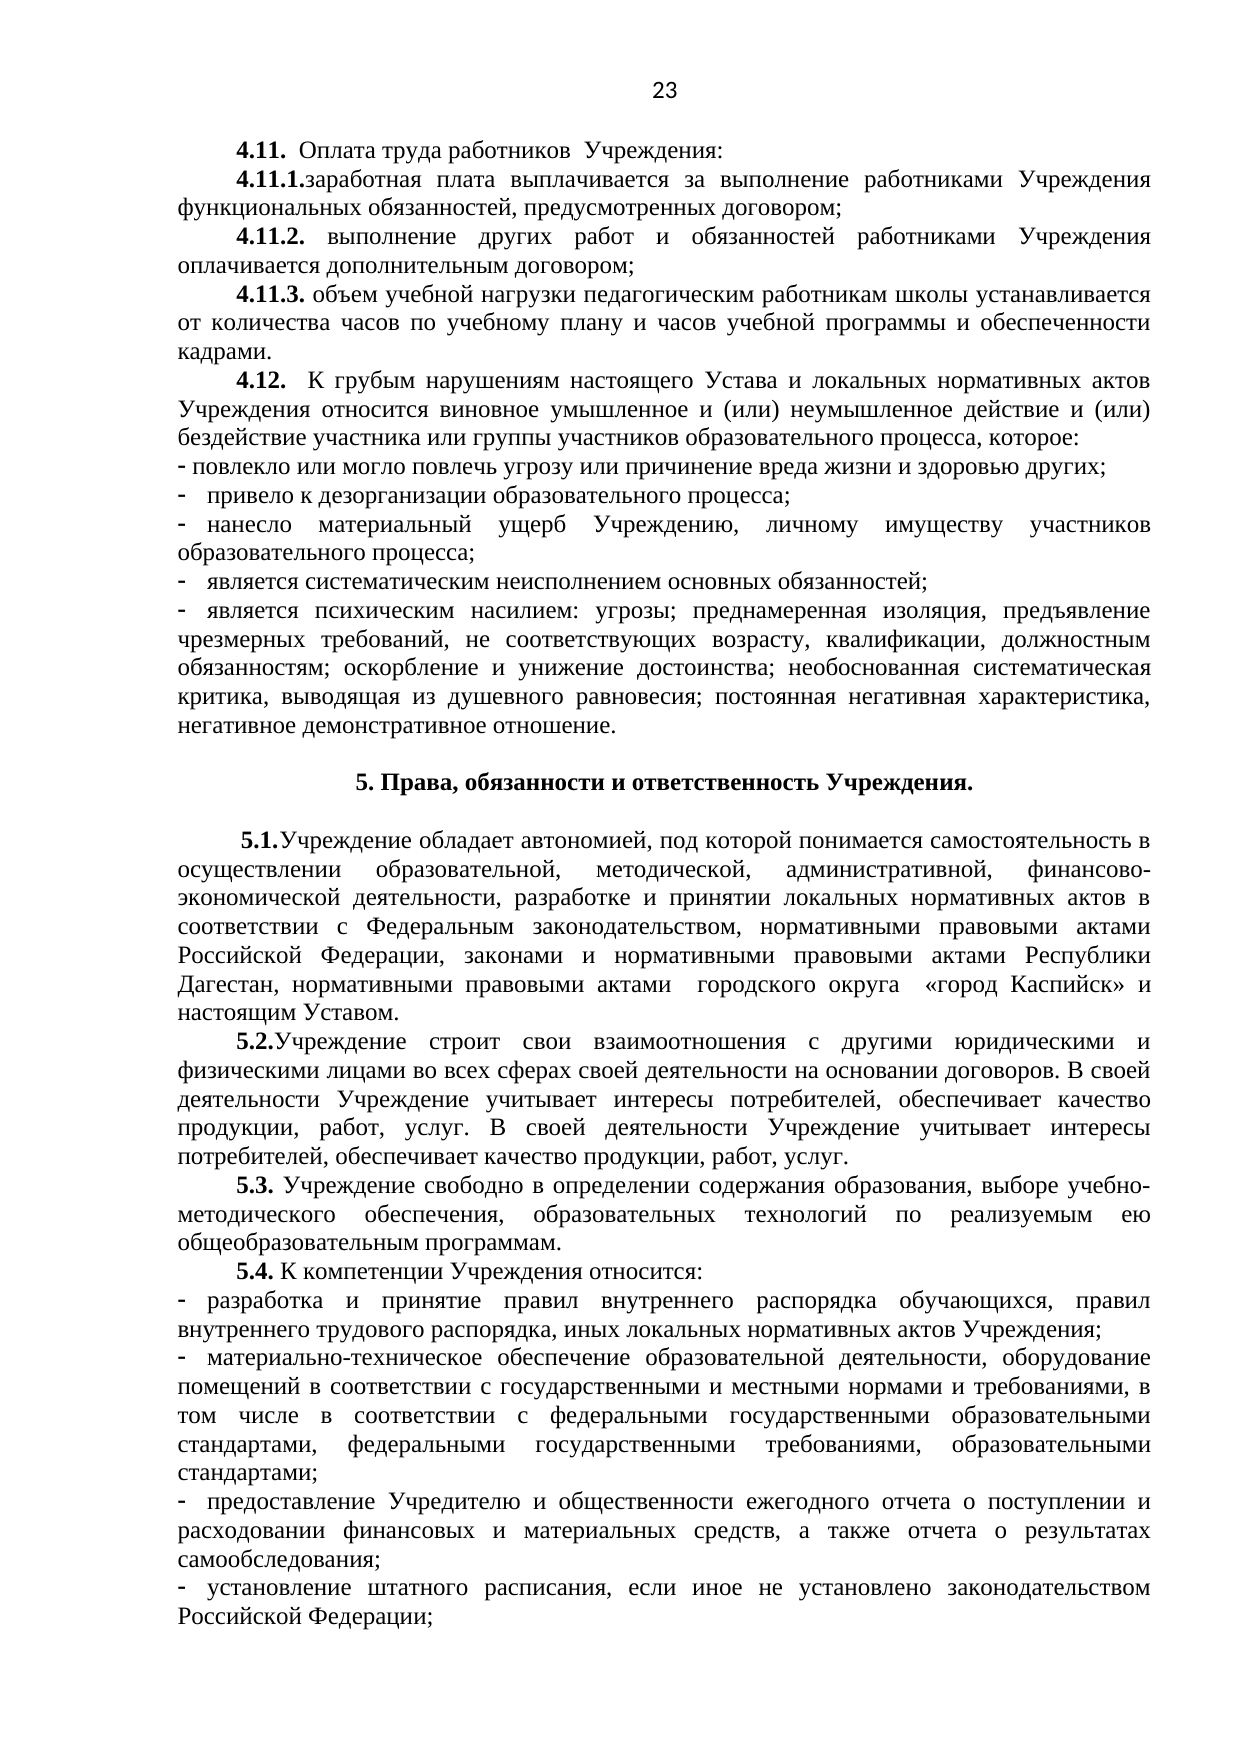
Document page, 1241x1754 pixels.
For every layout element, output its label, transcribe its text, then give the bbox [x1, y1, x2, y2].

text 5.1.Учреждение обладает автономией, под которой понимается самостоятельность в осуществлении образовательной, методической, административной, финансово-экономической деятельности, разработке и принятии локальных нормативных актов в соответствии с Федеральным законодательством, нормативными правовыми актами Российской Федерации, законами и нормативными правовыми актами Республики Дагестан, нормативными правовыми актами городского округа «город Каспийск» и настоящим Уставом. [177, 825, 1152, 1026]
text 5. Права, обязанности и ответственность Учреждения. [177, 767, 1152, 796]
list повлекло или могло повлечь угрозу или причинение вреда жизни и здоровью других; [177, 451, 1152, 480]
list является психическим насилием: угрозы; преднамеренная изоляция, предъявление чрезмерных требований, не соответствующих возрасту, квалификации, должностным обязанностям; оскорбление и унижение достоинства; необоснованная систематическая критика, выводящая из душевного равновесия; постоянная негативная характеристика, негативное демонстративное отношение. [177, 595, 1152, 739]
list разработка и принятие правил внутреннего распорядка обучающихся, правил внутреннего трудового распорядка, иных локальных нормативных актов Учреждения; [177, 1285, 1152, 1342]
list привело к дезорганизации образовательного процесса; [177, 480, 1152, 509]
list нанесло материальный ущерб Учреждению, личному имуществу участников образовательного процесса; [177, 509, 1152, 566]
text 5.2.Учреждение строит свои взаимоотношения с другими юридическими и физическими лицами во всех сферах своей деятельности на основании договоров. В своей деятельности Учреждение учитывает интересы потребителей, обеспечивает качество продукции, работ, услуг. В своей деятельности Учреждение учитывает интересы потребителей, обеспечивает качество продукции, работ, услуг. [177, 1026, 1152, 1170]
text 4.11. Оплата труда работников Учреждения: [177, 135, 1152, 164]
text 5.4. К компетенции Учреждения относится: [177, 1256, 1152, 1285]
text 4.11.2. выполнение других работ и обязанностей работниками Учреждения оплачивается дополнительным договором; [177, 221, 1152, 279]
text 5.3. Учреждение свободно в определении содержания образования, выборе учебно-методического обеспечения, образовательных технологий по реализуемым ею общеобразовательным программам. [177, 1170, 1152, 1256]
text 4.11.1.заработная плата выплачивается за выполнение работниками Учреждения функциональных обязанностей, предусмотренных договором; [177, 164, 1152, 221]
list предоставление Учредителю и общественности ежегодного отчета о поступлении и расходовании финансовых и материальных средств, а также отчета о результатах самообследования; [177, 1486, 1152, 1572]
text 4.12. К грубым нарушениям настоящего Устава и локальных нормативных актов Учреждения относится виновное умышленное и (или) неумышленное действие и (или) бездействие участника или группы участников образовательного процесса, которое: [177, 365, 1152, 451]
text 4.11.3. объем учебной нагрузки педагогическим работникам школы устанавливается от количества часов по учебному плану и часов учебной программы и обеспеченности кадрами. [177, 279, 1152, 365]
list является систематическим неисполнением основных обязанностей; [177, 566, 1152, 595]
list установление штатного расписания, если иное не установлено законодательством Российской Федерации; [177, 1572, 1152, 1630]
list материально-техническое обеспечение образовательной деятельности, оборудование помещений в соответствии с государственными и местными нормами и требованиями, в том числе в соответствии с федеральными государственными образовательными стандартами, федеральными государственными требованиями, образовательными стандартами; [177, 1342, 1152, 1486]
